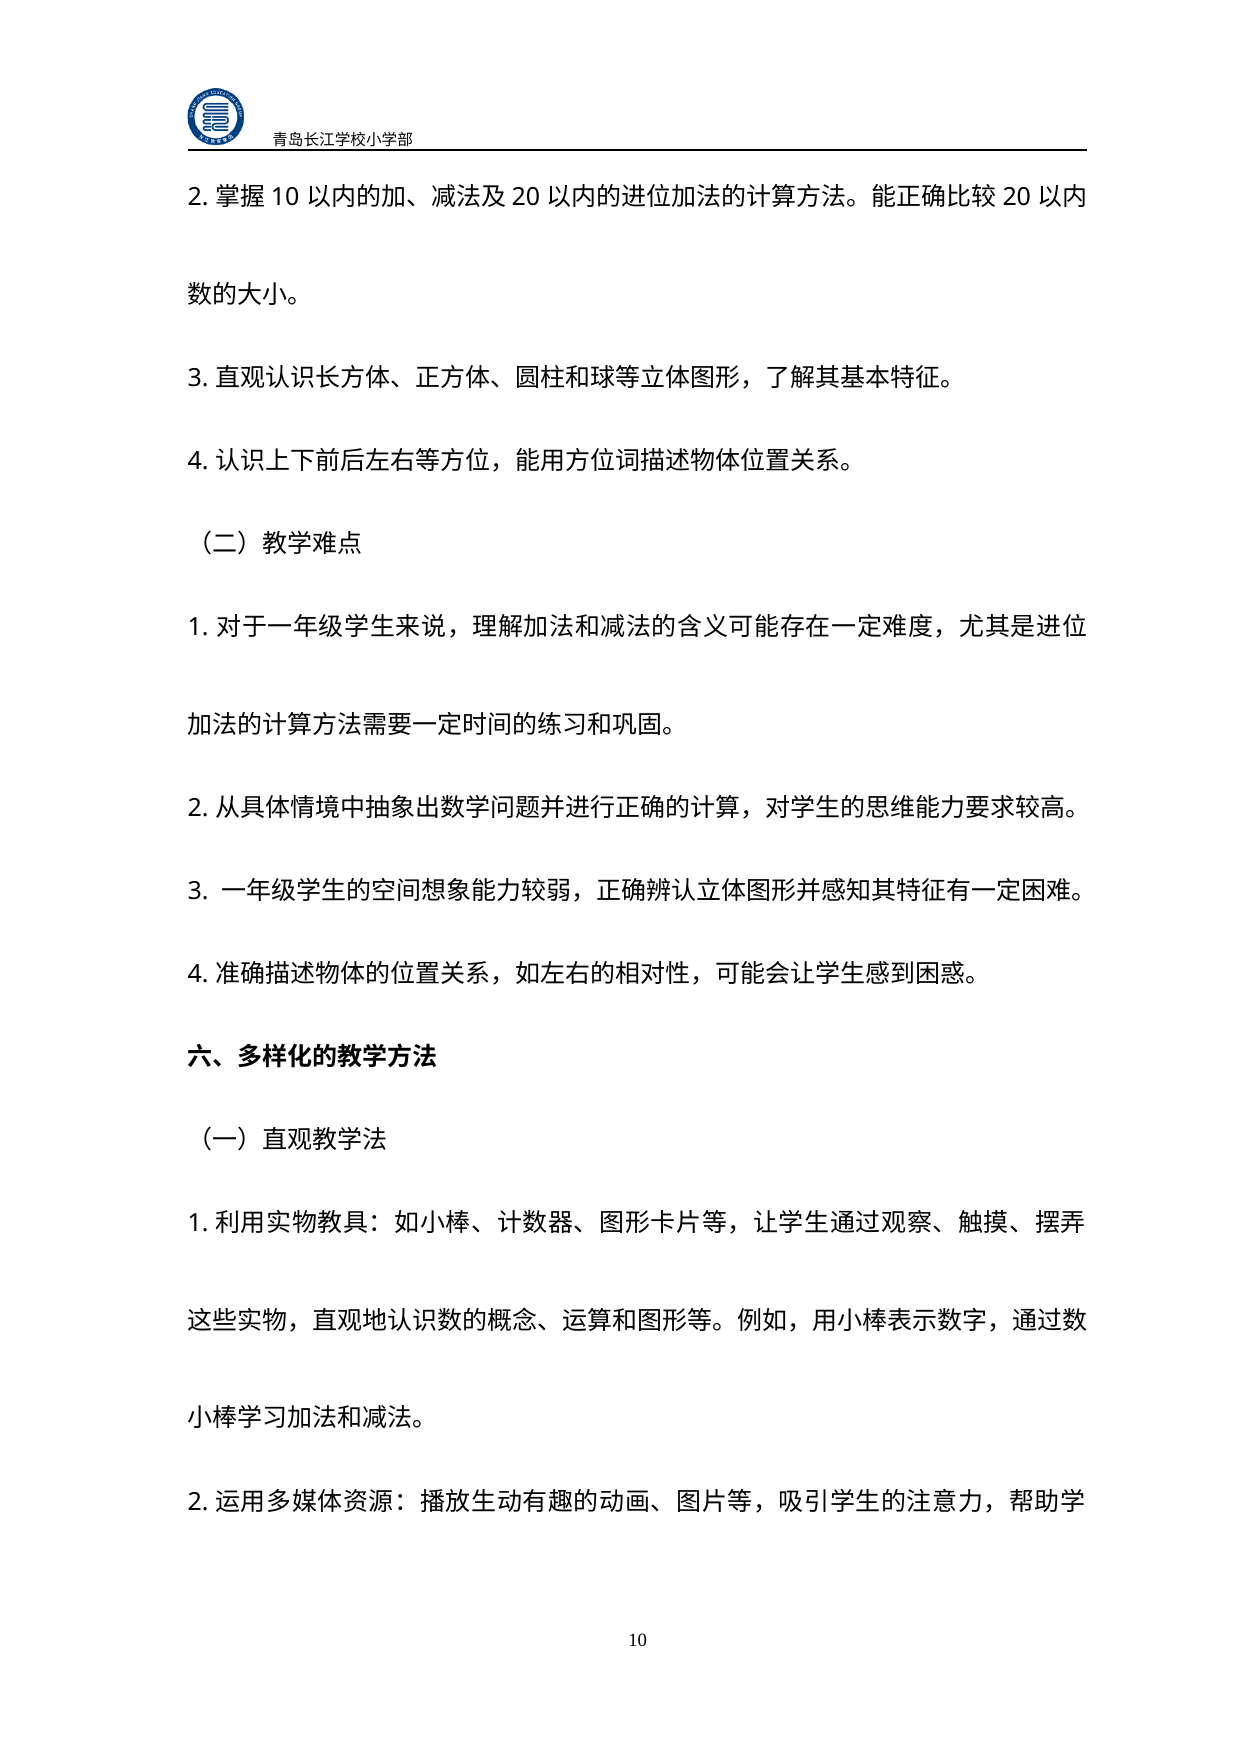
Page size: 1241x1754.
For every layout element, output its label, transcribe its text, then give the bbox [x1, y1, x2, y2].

text 4. 认识上下前后左右等方位，能用方位词描述物体位置关系。 [187, 426, 1087, 491]
text 1. 利用实物教具：如小棒、计数器、图形卡片等，让学生通过观察、触摸、摆弄这些实物，直观地认识数的概念、运算和图形等。例如，用小棒表示数字，通过数小棒学习加法和减法。 [187, 1188, 1087, 1448]
text 4. 准确描述物体的位置关系，如左右的相对性，可能会让学生感到困惑。 [187, 939, 1087, 1004]
text （一）直观教学法 [187, 1105, 1087, 1170]
text （二）教学难点 [187, 509, 1087, 574]
text 2. 运用多媒体资源：播放生动有趣的动画、图片等，吸引学生的注意力，帮助学生理解抽象的数学知识。比如，用动画演示图形的特征和变化过程。 [187, 1467, 1087, 1532]
picture [187, 88, 244, 145]
text 六、多样化的教学方法 [187, 1022, 1087, 1087]
text 1. 对于一年级学生来说，理解加法和减法的含义可能存在一定难度，尤其是进位加法的计算方法需要一定时间的练习和巩固。 [187, 592, 1087, 755]
text 3. 一年级学生的空间想象能力较弱，正确辨认立体图形并感知其特征有一定困难。 [187, 856, 1087, 921]
text 2. 掌握 10 以内的加、减法及 20 以内的进位加法的计算方法。能正确比较 20 以内数的大小。 [187, 162, 1087, 325]
text 2. 从具体情境中抽象出数学问题并进行正确的计算，对学生的思维能力要求较高。 [187, 773, 1087, 838]
text 3. 直观认识长方体、正方体、圆柱和球等立体图形，了解其基本特征。 [187, 343, 1087, 408]
